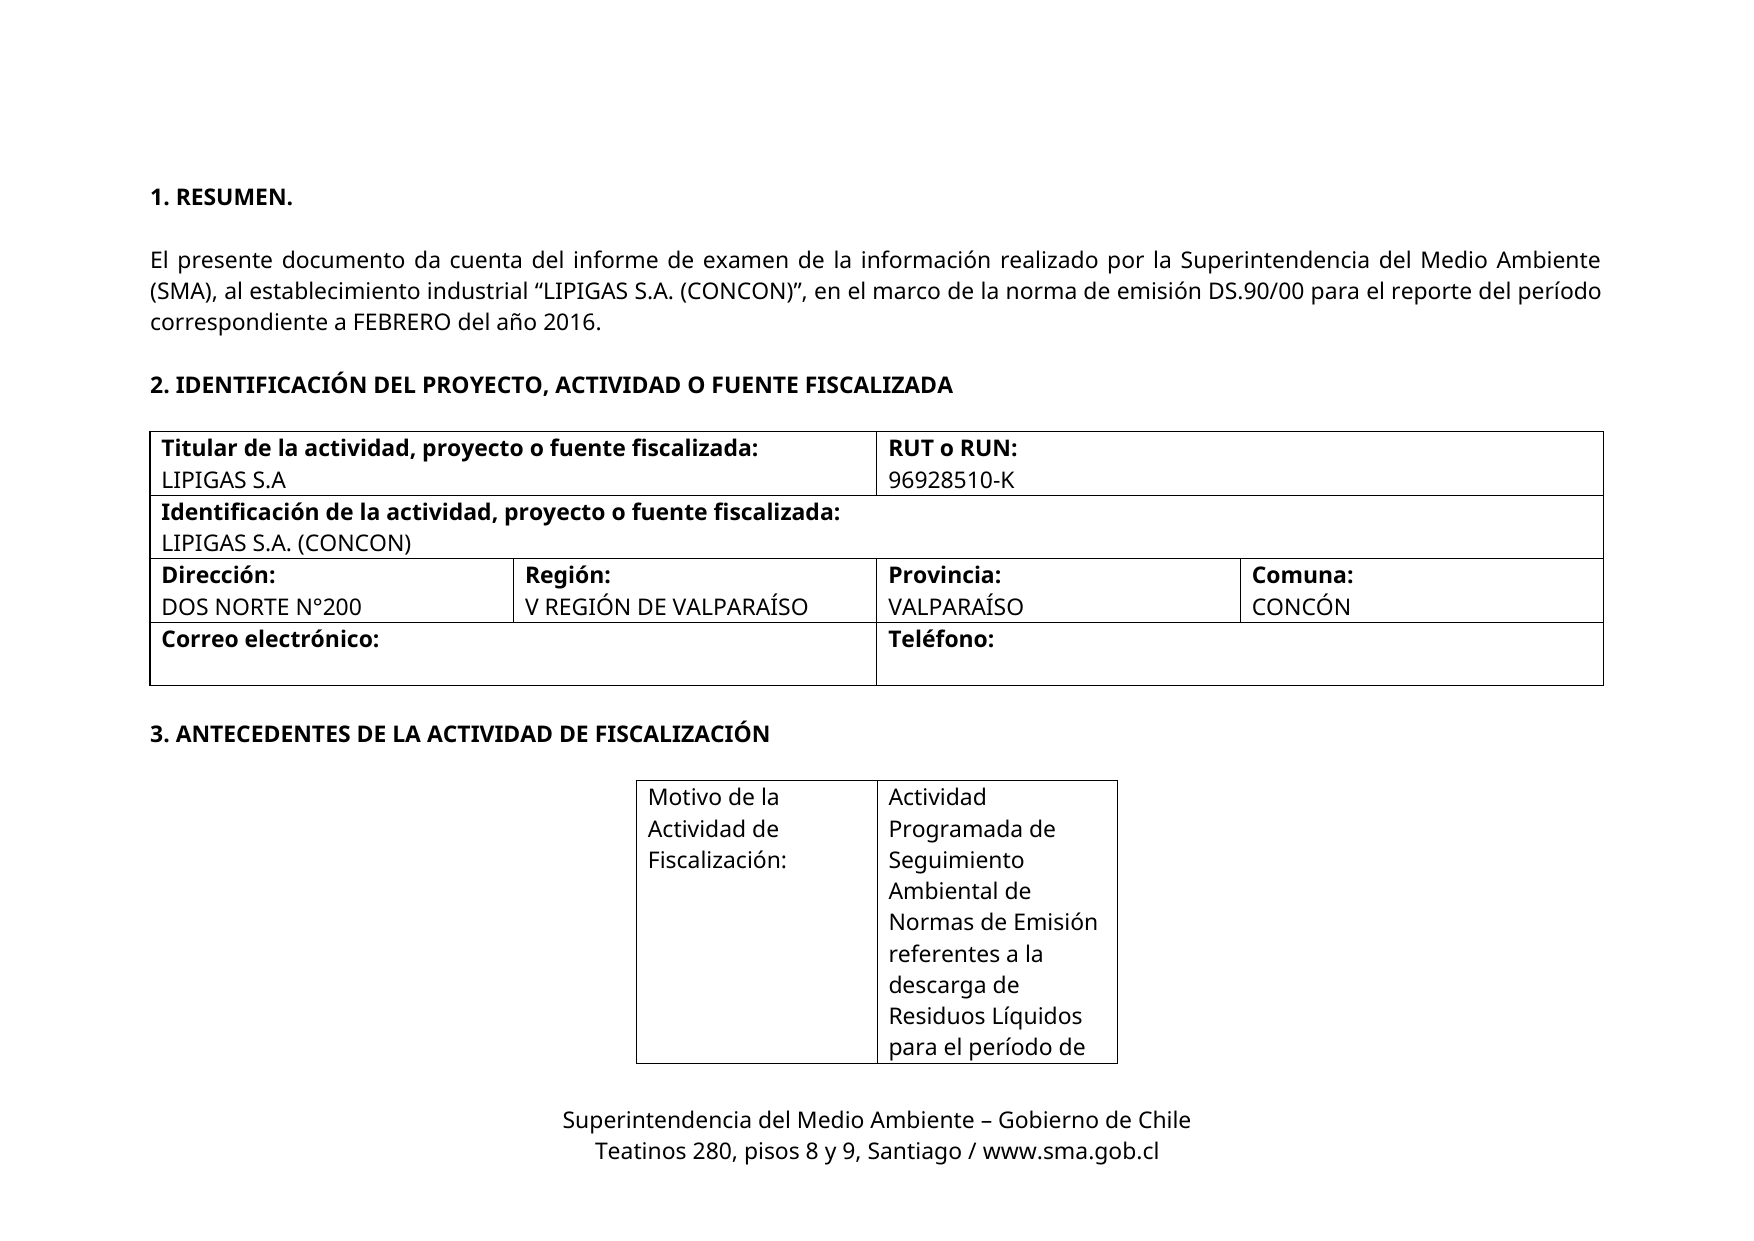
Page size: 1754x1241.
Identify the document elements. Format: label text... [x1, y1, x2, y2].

table_header Titular de la actividad, proyecto o fuente fiscalizada: LIPIGAS S.A [151, 432, 876, 495]
table_cell Dirección: DOS NORTE N°200 [151, 559, 513, 622]
table_cell Región: V REGIÓN DE VALPARAÍSO [514, 559, 876, 622]
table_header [637, 781, 877, 1062]
table_cell Comuna: CONCÓN [1241, 559, 1603, 622]
table_cell Correo electrónico: [151, 623, 876, 685]
text El presente documento da cuenta del informe de examen de la información realizado por la Superintendencia del Medio Ambiente (SMA), al establecimiento industrial “LIPIGAS S.A. (CONCON)”, en el marco de la norma de emisión DS.90/00 para el reporte del período correspondiente a FEBRERO del año 2016. [150, 212, 1604, 337]
table_cell Provincia: VALPARAÍSO [877, 559, 1240, 622]
table_header RUT o RUN: 96928510-K [877, 432, 1603, 495]
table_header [878, 781, 1117, 1062]
table_cell Teléfono: [877, 623, 1603, 685]
text 3. ANTECEDENTES DE LA ACTIVIDAD DE FISCALIZACIÓN [150, 686, 1604, 749]
table_cell Identificación de la actividad, proyecto o fuente fiscalizada: LIPIGAS S.A. (CONCON) [151, 496, 1603, 558]
text 2. IDENTIFICACIÓN DEL PROYECTO, ACTIVIDAD O FUENTE FISCALIZADA [150, 337, 1604, 400]
text 1. RESUMEN. [150, 150, 1604, 212]
